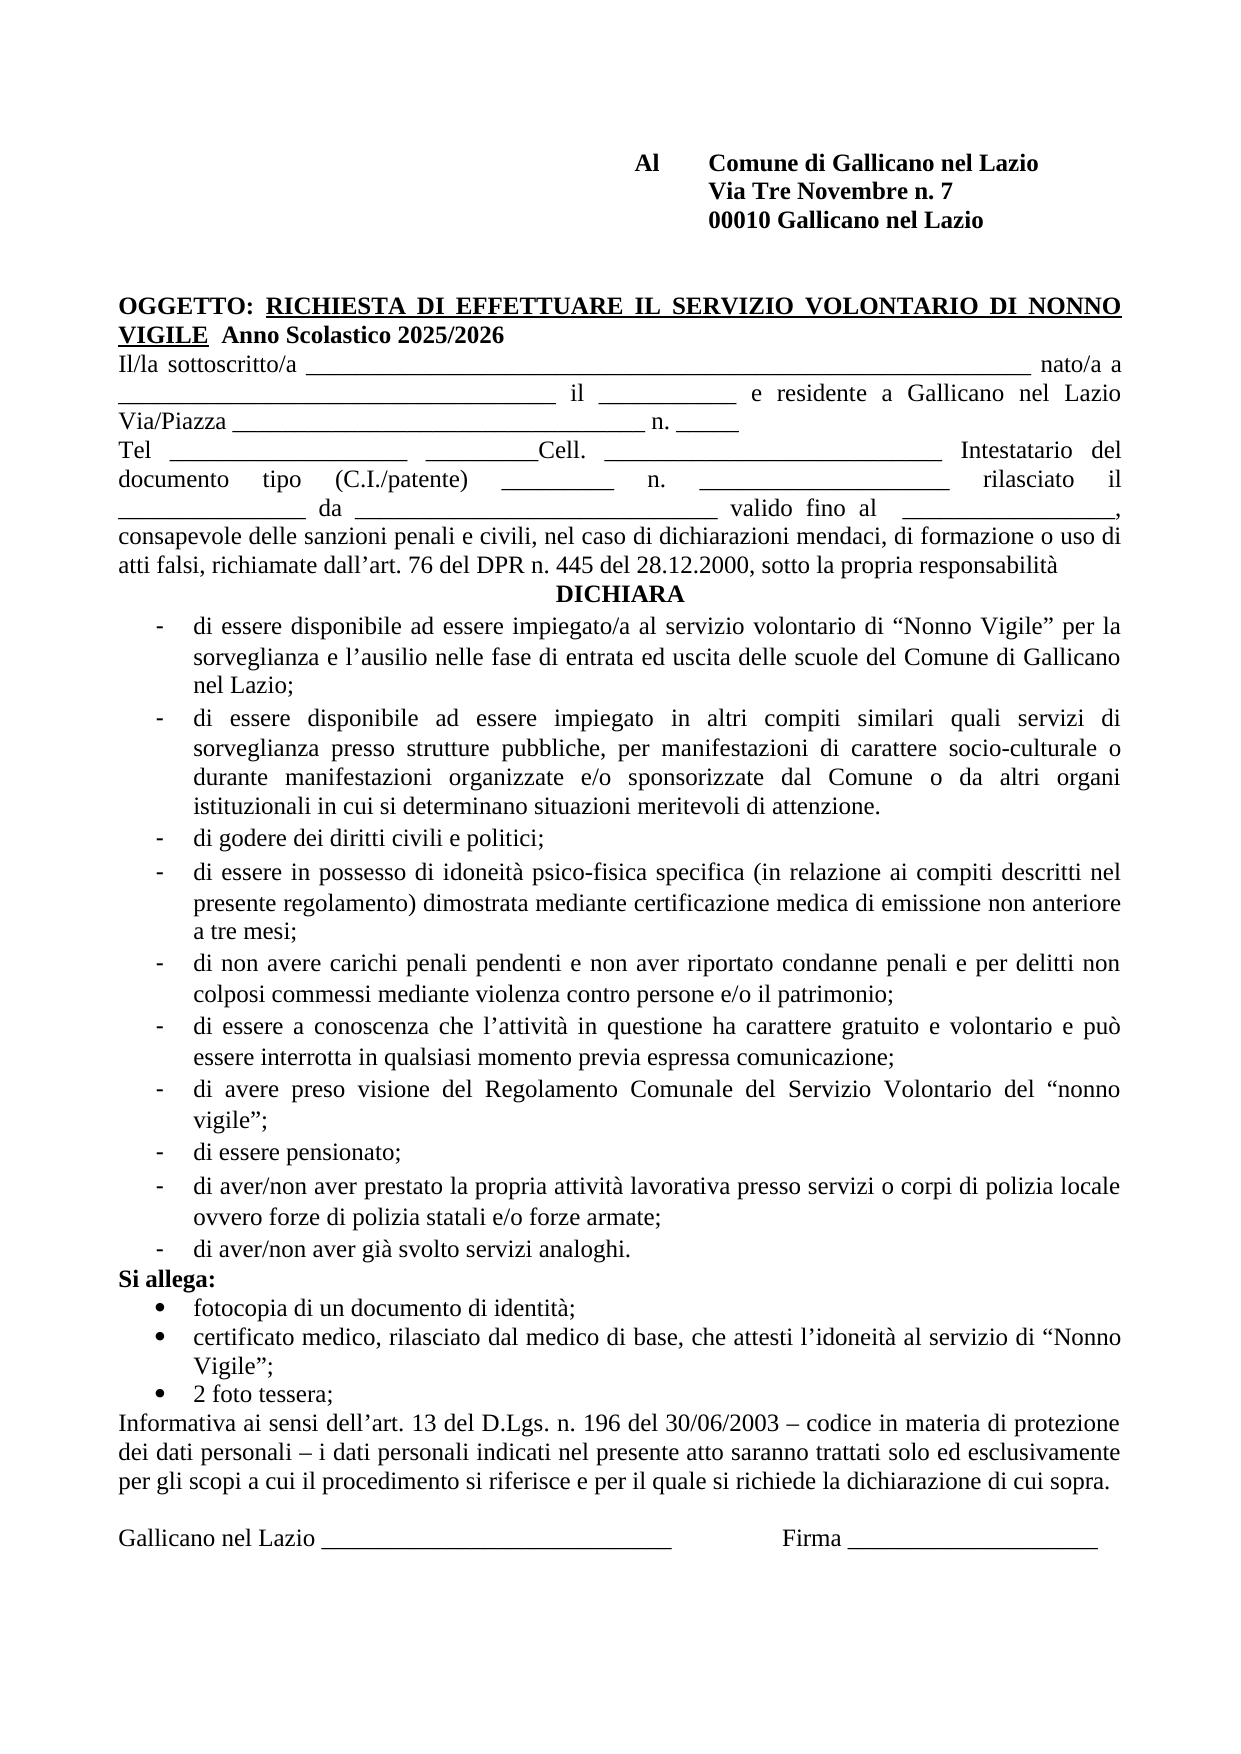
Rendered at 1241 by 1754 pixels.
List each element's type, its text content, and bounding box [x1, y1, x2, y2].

list di aver/non aver prestato la propria attività lavorativa presso servizi o corpi di polizia locale ovvero forze di polizia statali e/o forze armate; [156, 1168, 1122, 1230]
list di non avere carichi penali pendenti e non aver riportato condanne penali e per delitti non colposi commessi mediante violenza contro persone e/o il patrimonio; [156, 945, 1122, 1008]
text 00010 Gallicano nel Lazio [561, 205, 1122, 234]
text Il/la sottoscritto/a __________________________________________________________ nato/a a ___________________________________ il ___________ e residente a Gallicano nel Lazio Via/Piazza _________________________________ n. _____ [118, 349, 1122, 435]
list di essere pensionato; [156, 1133, 1122, 1168]
text OGGETTO: RICHIESTA DI EFFETTUARE IL SERVIZIO VOLONTARIO DI NONNO VIGILE Anno Scolastico 2025/2026 [118, 291, 1122, 349]
text Si allega: [118, 1264, 1122, 1293]
list di essere disponibile ad essere impiegato/a al servizio volontario di “Nonno Vigile” per la sorveglianza e l’ausilio nelle fase di entrata ed uscita delle scuole del Comune di Gallicano nel Lazio; [156, 608, 1122, 699]
text Al Comune di Gallicano nel Lazio [561, 148, 1122, 176]
list di aver/non aver già svolto servizi analoghi. [156, 1230, 1122, 1264]
text Via Tre Novembre n. 7 [561, 176, 1122, 205]
list certificato medico, rilasciato dal medico di base, che attesti l’idoneità al servizio di “Nonno Vigile”; [156, 1322, 1122, 1379]
text Gallicano nel Lazio ____________________________ Firma ____________________ [118, 1523, 1122, 1552]
list di essere a conoscenza che l’attività in questione ha carattere gratuito e volontario e può essere interrotta in qualsiasi momento previa espressa comunicazione; [156, 1008, 1122, 1071]
list di godere dei diritti civili e politici; [156, 819, 1122, 853]
list di essere in possesso di idoneità psico-fisica specifica (in relazione ai compiti descritti nel presente regolamento) dimostrata mediante certificazione medica di emissione non anteriore a tre mesi; [156, 853, 1122, 945]
text Informativa ai sensi dell’art. 13 del D.Lgs. n. 196 del 30/06/2003 – codice in materia di protezione dei dati personali – i dati personali indicati nel presente atto saranno trattati solo ed esclusivamente per gli scopi a cui il procedimento si riferisce e per il quale si richiede la dichiarazione di cui sopra. [118, 1408, 1122, 1494]
list fotocopia di un documento di identità; [156, 1293, 1122, 1322]
list di essere disponibile ad essere impiegato in altri compiti similari quali servizi di sorveglianza presso strutture pubbliche, per manifestazioni di carattere socio-culturale o durante manifestazioni organizzate e/o sponsorizzate dal Comune o da altri organi istituzionali in cui si determinano situazioni meritevoli di attenzione. [156, 699, 1122, 819]
list di avere preso visione del Regolamento Comunale del Servizio Volontario del “nonno vigile”; [156, 1071, 1122, 1133]
list 2 foto tessera; [156, 1379, 1122, 1408]
text DICHIARA [118, 579, 1122, 608]
text Tel ___________________ _________Cell. ___________________________ Intestatario del documento tipo (C.I./patente) _________ n. ____________________ rilasciato il _______________ da _____________________________ valido fino al _________________, consapevole delle sanzioni penali e civili, nel caso di dichiarazioni mendaci, di formazione o uso di atti falsi, richiamate dall’art. 76 del DPR n. 445 del 28.12.2000, sotto la propria responsabilità [118, 435, 1122, 579]
